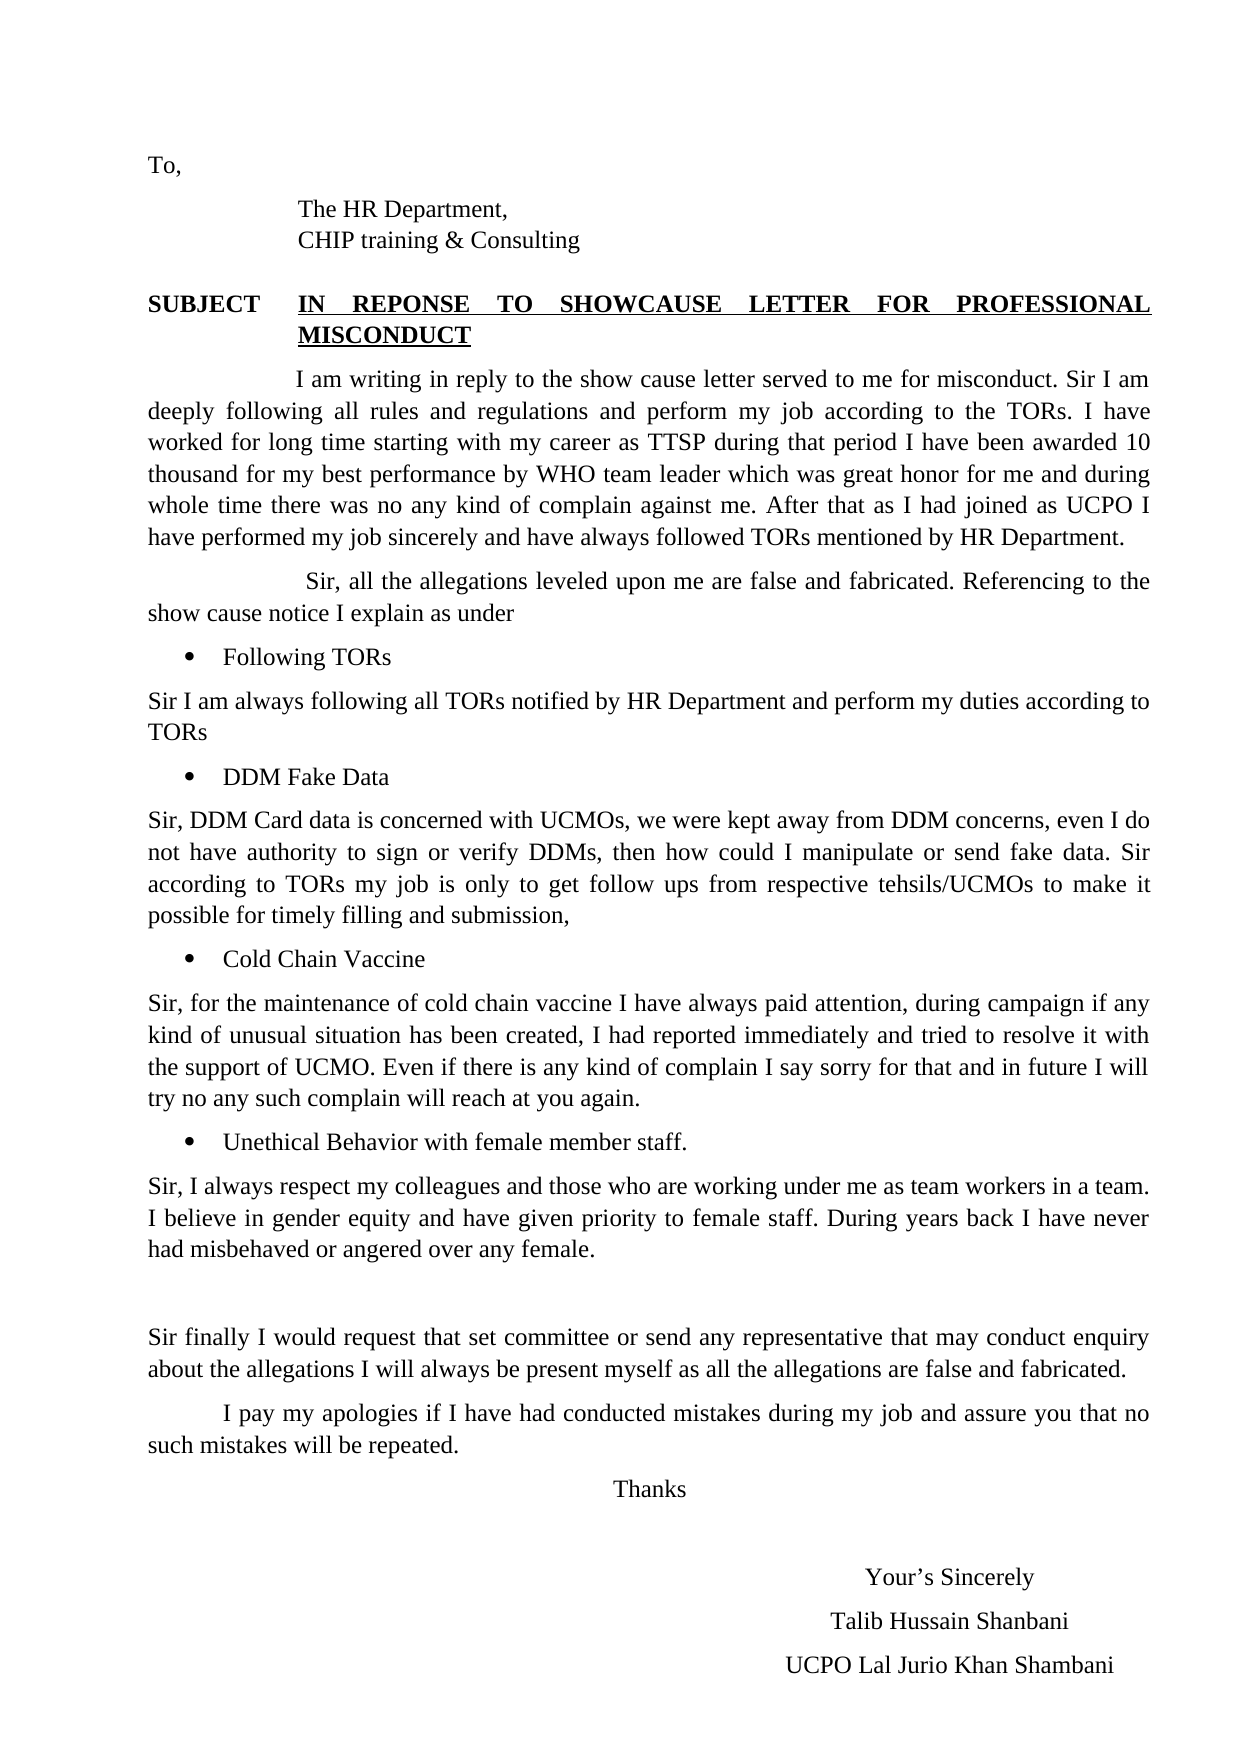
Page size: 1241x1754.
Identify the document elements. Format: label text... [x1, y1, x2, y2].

text Sir finally I would request that set committee or send any representative that may conduct enquiry about the allegations I will always be present myself as all the allegations are false and fabricated. [148, 1322, 1152, 1383]
text Sir, for the maintenance of cold chain vaccine I have always paid attention, during campaign if any kind of unusual situation has been created, I had reported immediately and tried to resolve it with the support of UCMO. Even if there is any kind of complain I say sorry for that and in future I will try no any such complain will reach at you again. [148, 988, 1152, 1112]
text Sir, I always respect my colleagues and those who are working under me as team workers in a team. I believe in gender equity and have given priority to female staff. During years back I have never had misbehaved or angered over any female. [148, 1171, 1152, 1263]
text UCPO Lal Jurio Khan Shambani [748, 1650, 1152, 1679]
text I am writing in reply to the show cause letter served to me for misconduct. Sir I am deeply following all rules and regulations and perform my job according to the TORs. I have worked for long time starting with my career as TTSP during that period I have been awarded 10 thousand for my best performance by WHO team leader which was great honor for me and during whole time there was no any kind of complain against me. After that as I had joined as UCPO I have performed my job sincerely and have always followed TORs mentioned by HR Department. [148, 364, 1152, 551]
text The HR Department, [148, 194, 1152, 223]
list DDM Fake Data [185, 762, 1152, 790]
text SUBJECT IN REPONSE TO SHOWCAUSE LETTER FOR PROFESSIONAL MISCONDUCT [148, 289, 1152, 349]
text Sir I am always following all TORs notified by HR Department and perform my duties according to TORs [148, 686, 1152, 746]
text I pay my apologies if I have had conducted mistakes during my job and assure you that no such mistakes will be repeated. [148, 1398, 1152, 1458]
text To, [148, 150, 1152, 179]
text Sir, all the allegations leveled upon me are false and fabricated. Referencing to the show cause notice I explain as under [148, 566, 1152, 627]
list Following TORs [185, 642, 1152, 671]
text Sir, DDM Card data is concerned with UCMOs, we were kept away from DDM concerns, even I do not have authority to sign or verify DDMs, then how could I manipulate or send fake data. Sir according to TORs my job is only to get follow ups from respective tehsils/UCMOs to make it possible for timely filling and submission, [148, 806, 1152, 929]
text Your’s Sincerely [748, 1562, 1152, 1591]
text CHIP training & Consulting [148, 226, 1152, 254]
list Unethical Behavior with female member staff. [185, 1127, 1152, 1156]
text Talib Hussain Shanbani [748, 1606, 1152, 1635]
list Cold Chain Vaccine [185, 944, 1152, 973]
text Thanks [148, 1474, 1152, 1502]
